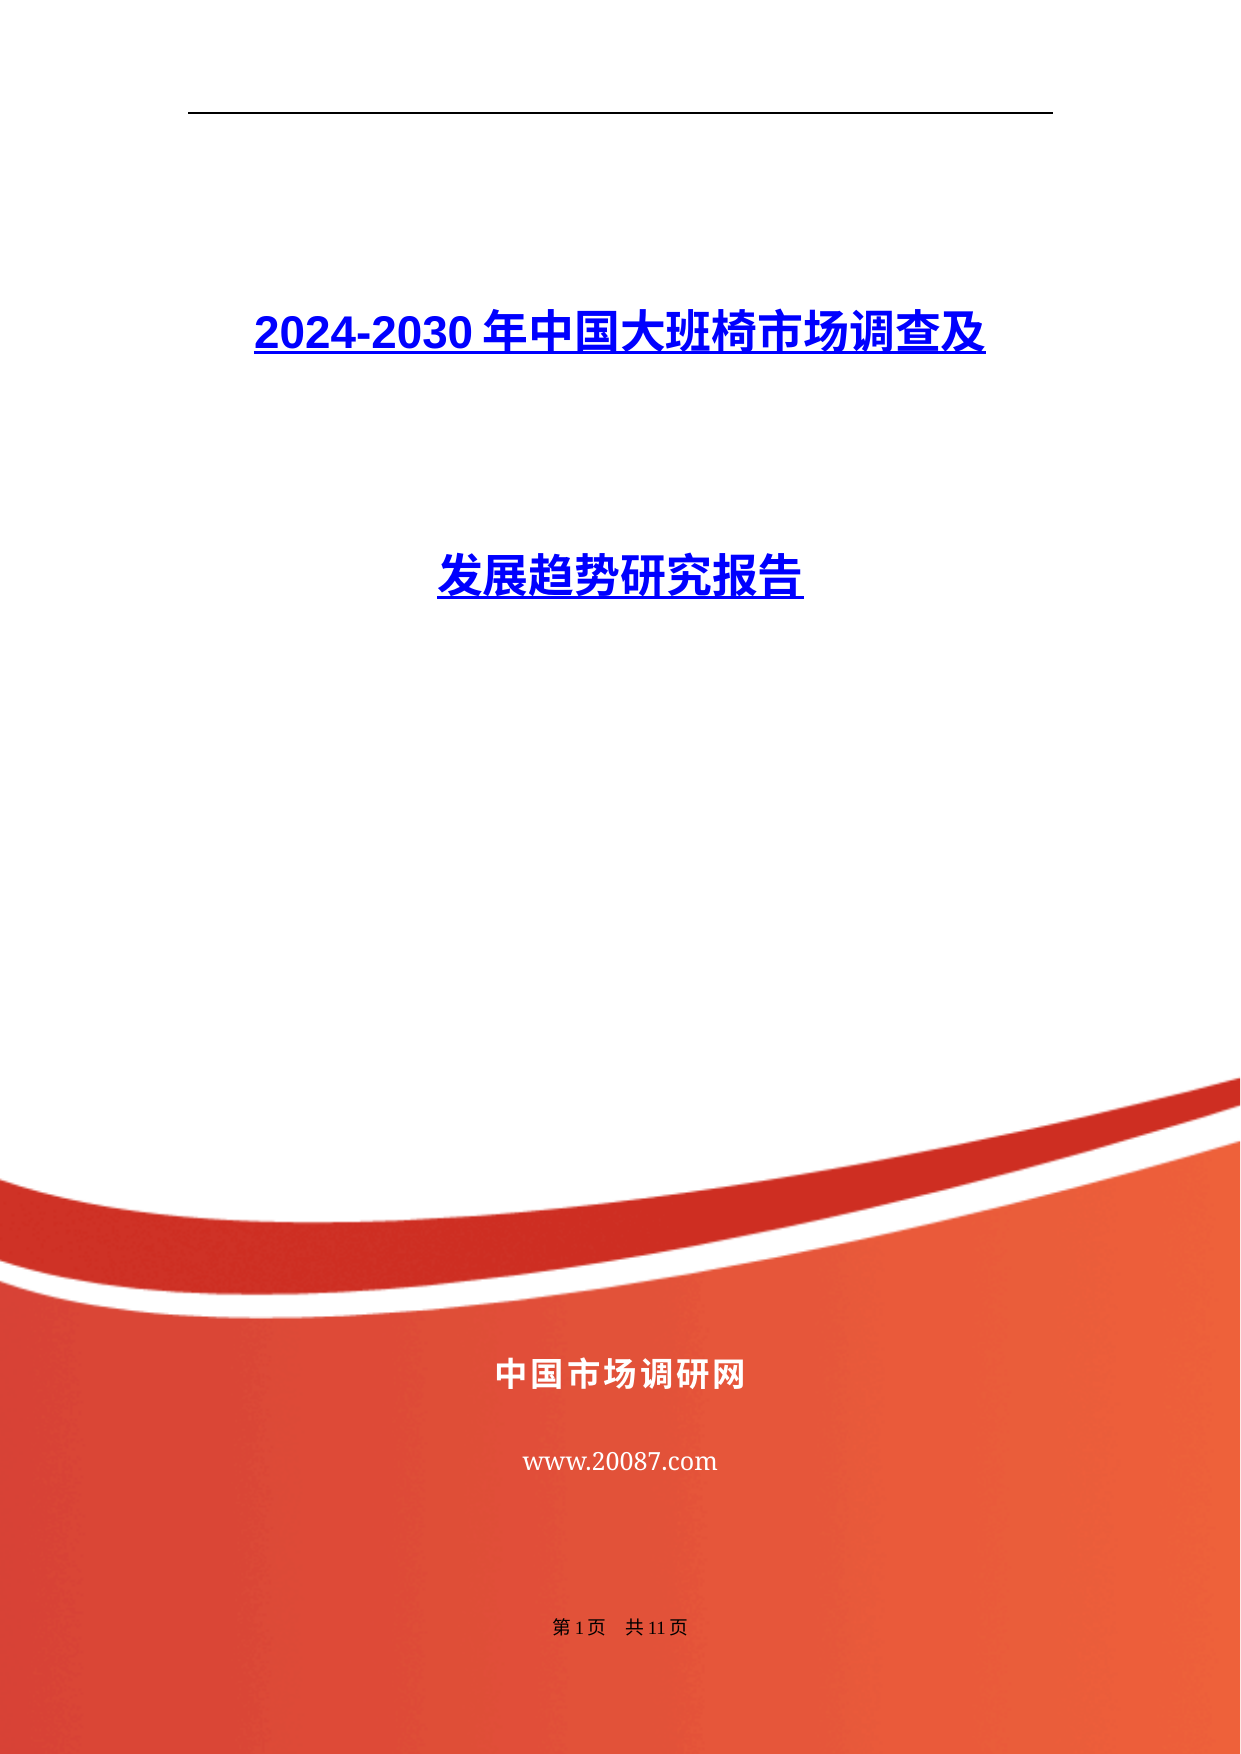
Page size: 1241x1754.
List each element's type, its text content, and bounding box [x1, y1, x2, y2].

subtitle 中国市场调研网 [187, 1339, 1053, 1404]
picture [0, 1006, 1241, 1754]
table_header 2024-2030年中国大班椅市场调查及发展趋势研究报告 [188, 207, 1053, 773]
text www.20087.com [187, 1428, 1053, 1493]
